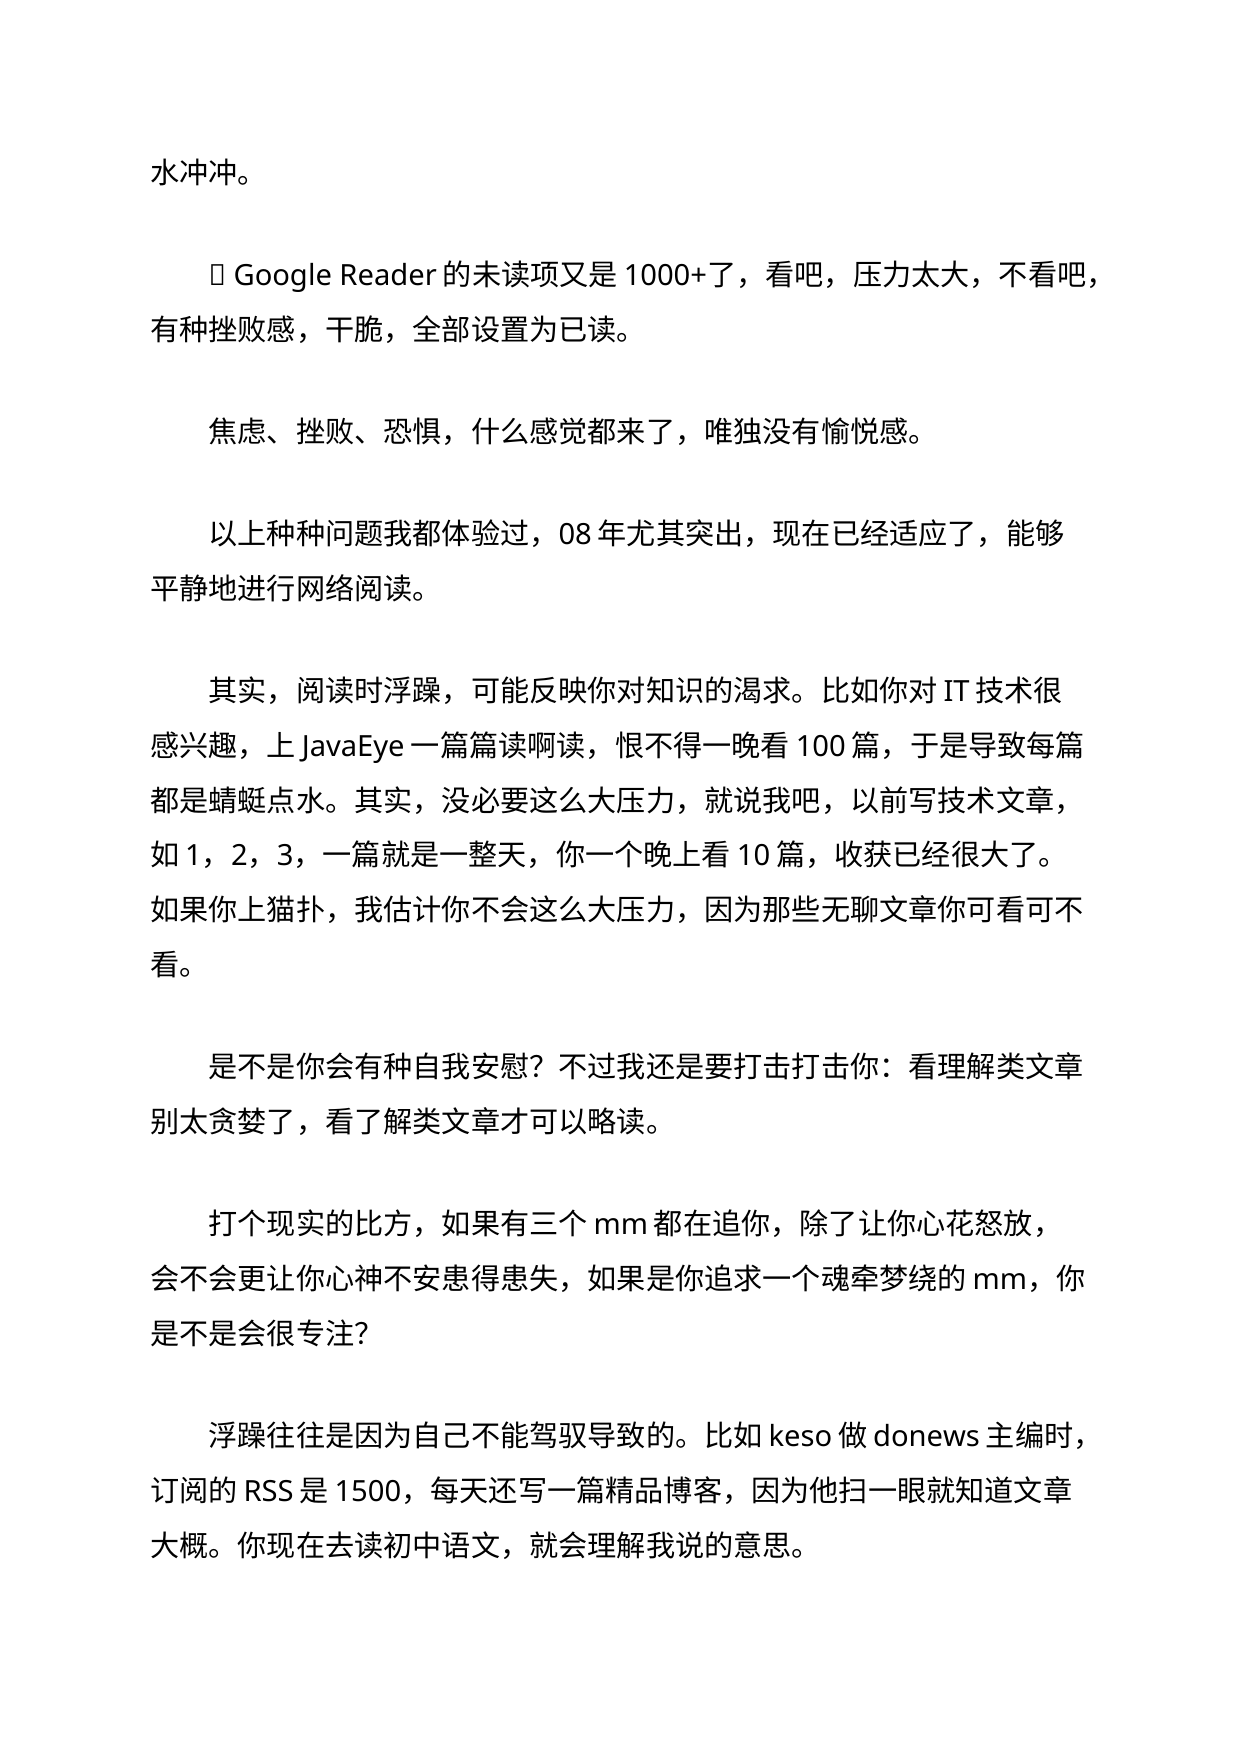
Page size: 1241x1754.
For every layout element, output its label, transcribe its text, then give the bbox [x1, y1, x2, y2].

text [150, 150, 1090, 192]
text 是不是你会有种自我安慰？不过我还是要打击打击你：看理解类文章别太贪婪了，看了解类文章才可以略读。 [150, 1044, 1090, 1141]
text  Google Reader的未读项又是1000+了，看吧，压力太大，不看吧，有种挫败感，干脆，全部设置为已读。 [150, 252, 1090, 349]
text 浮躁往往是因为自己不能驾驭导致的。比如keso做donews主编时，订阅的RSS是1500，每天还写一篇精品博客，因为他扫一眼就知道文章大概。你现在去读初中语文，就会理解我说的意思。 [150, 1412, 1090, 1564]
text 焦虑、挫败、恐惧，什么感觉都来了，唯独没有愉悦感。 [150, 408, 1090, 451]
text 打个现实的比方，如果有三个mm都在追你，除了让你心花怒放，会不会更让你心神不安患得患失，如果是你追求一个魂牵梦绕的mm，你是不是会很专注？ [150, 1200, 1090, 1353]
text 以上种种问题我都体验过，08年尤其突出，现在已经适应了，能够平静地进行网络阅读。 [150, 510, 1090, 608]
text 其实，阅读时浮躁，可能反映你对知识的渴求。比如你对IT技术很感兴趣，上JavaEye一篇篇读啊读，恨不得一晚看100篇，于是导致每篇都是蜻蜓点水。其实，没必要这么大压力，就说我吧，以前写技术文章，如1，2，3，一篇就是一整天，你一个晚上看10篇，收获已经很大了。如果你上猫扑，我估计你不会这么大压力，因为那些无聊文章你可看可不看。 [150, 667, 1090, 984]
